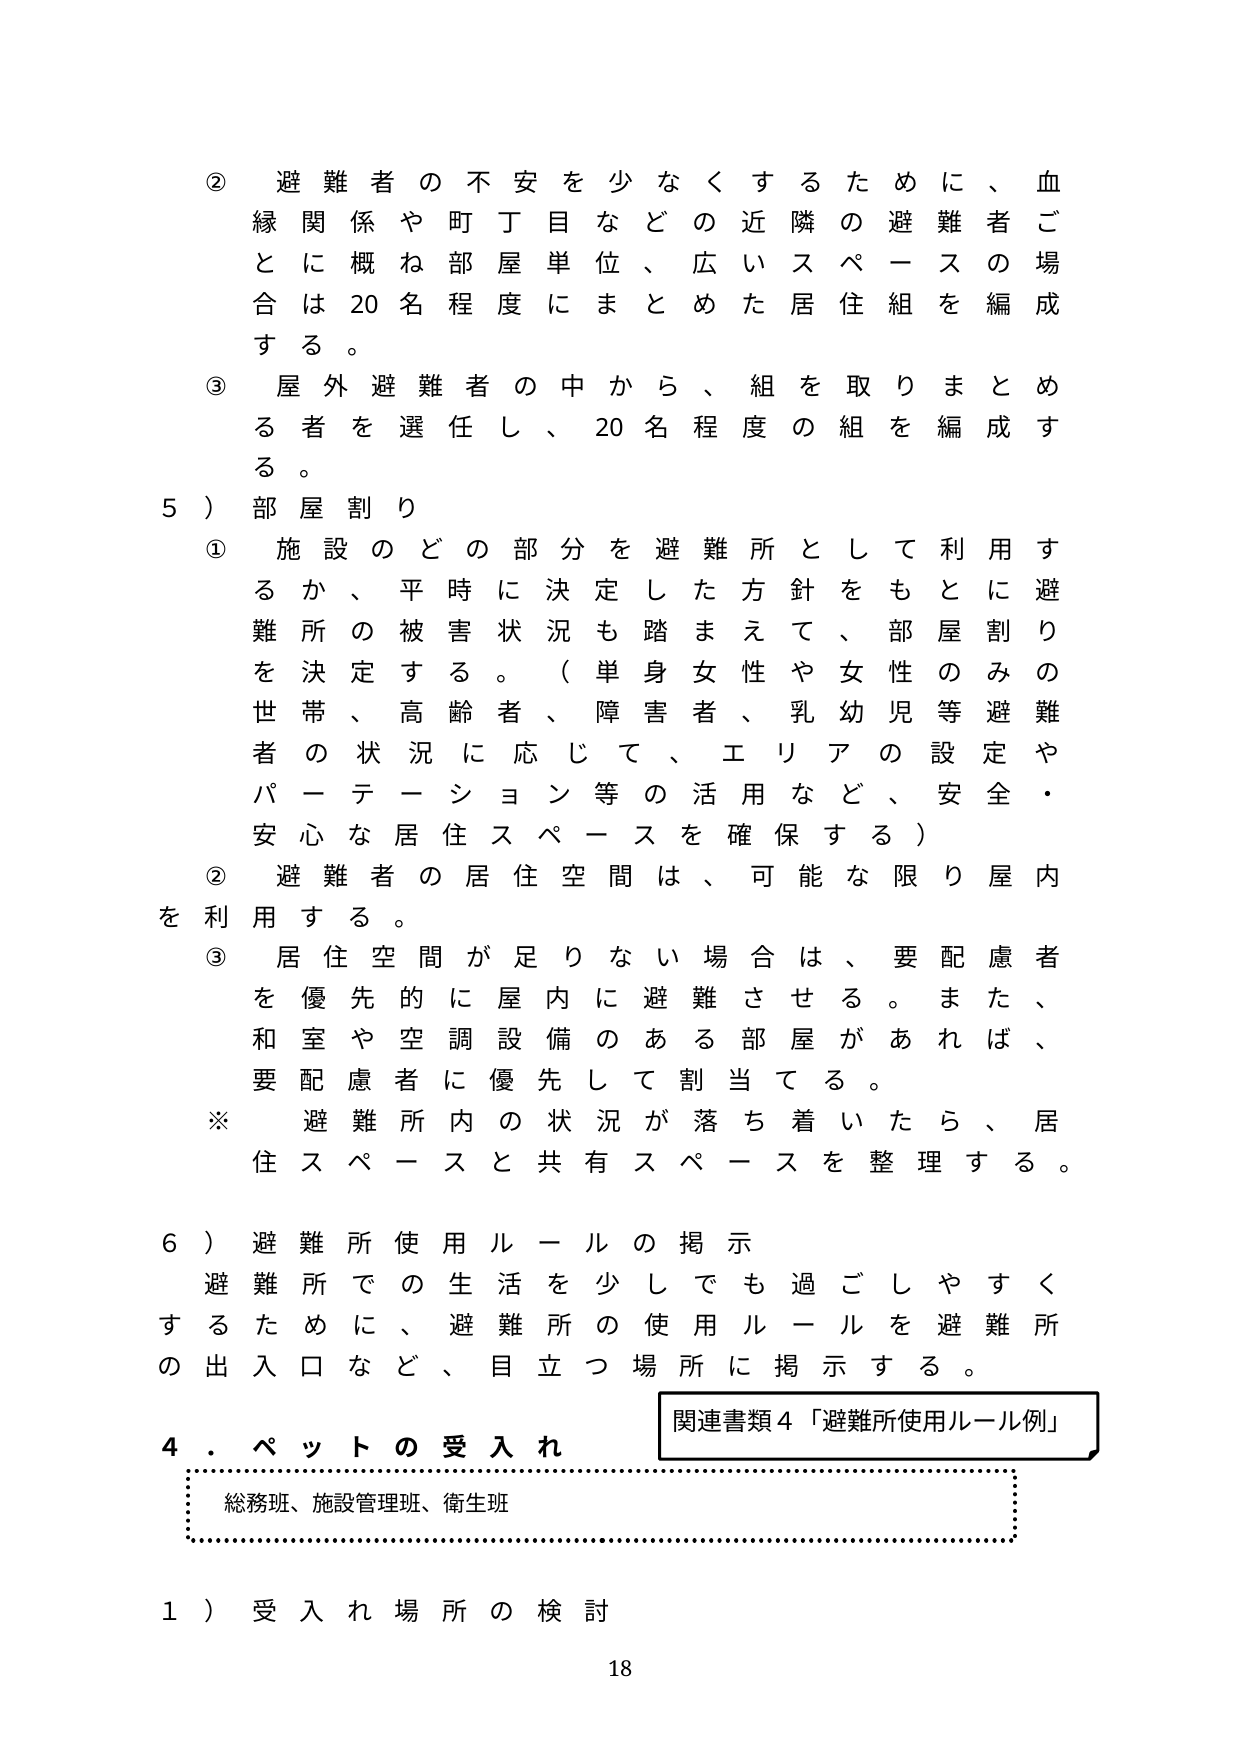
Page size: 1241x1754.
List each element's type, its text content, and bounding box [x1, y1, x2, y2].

text １）受入れ場所の検討 [156, 1589, 1083, 1630]
text ③ 居住空間が足りない場合は、要配慮者を優先的に屋内に避難させる。また、和室や空調設備のある部屋があれば、要配慮者に優先して割当てる。 [182, 936, 1083, 1099]
text ※ 避難所内の状況が落ち着いたら、居住スペースと共有スペースを整理する。 [156, 1099, 1083, 1181]
text ② 避難者の不安を少なくするために、血縁関係や町丁目などの近隣の避難者ごとに概ね部屋単位、広いスペースの場合は20名程度にまとめた居住組を編成する。 [182, 160, 1083, 364]
text ４．ペットの受入れ [156, 1426, 1083, 1466]
text ① 施設のどの部分を避難所として利用するか、平時に決定した方針をもとに避難所の被害状況も踏まえて、部屋割りを決定する。（単身女性や女性のみの世帯、高齢者、障害者、乳幼児等避難者の状況に応じて、エリアの設定やパーテーション等の活用など、安全・安心な居住スペースを確保する） [182, 527, 1083, 854]
text ③ 屋外避難者の中から、組を取りまとめる者を選任し、20名程度の組を編成する。 [182, 364, 1083, 486]
text ５）部屋割り [156, 486, 1083, 527]
text ② 避難者の居住空間は、可能な限り屋内を利用する。 [156, 854, 1083, 936]
text 避難所での生活を少しでも過ごしやすくするために、避難所の使用ルールを避難所の出入口など、目立つ場所に掲示する。 [156, 1262, 1083, 1385]
text ６）避難所使用ルールの掲示 [156, 1221, 1083, 1262]
